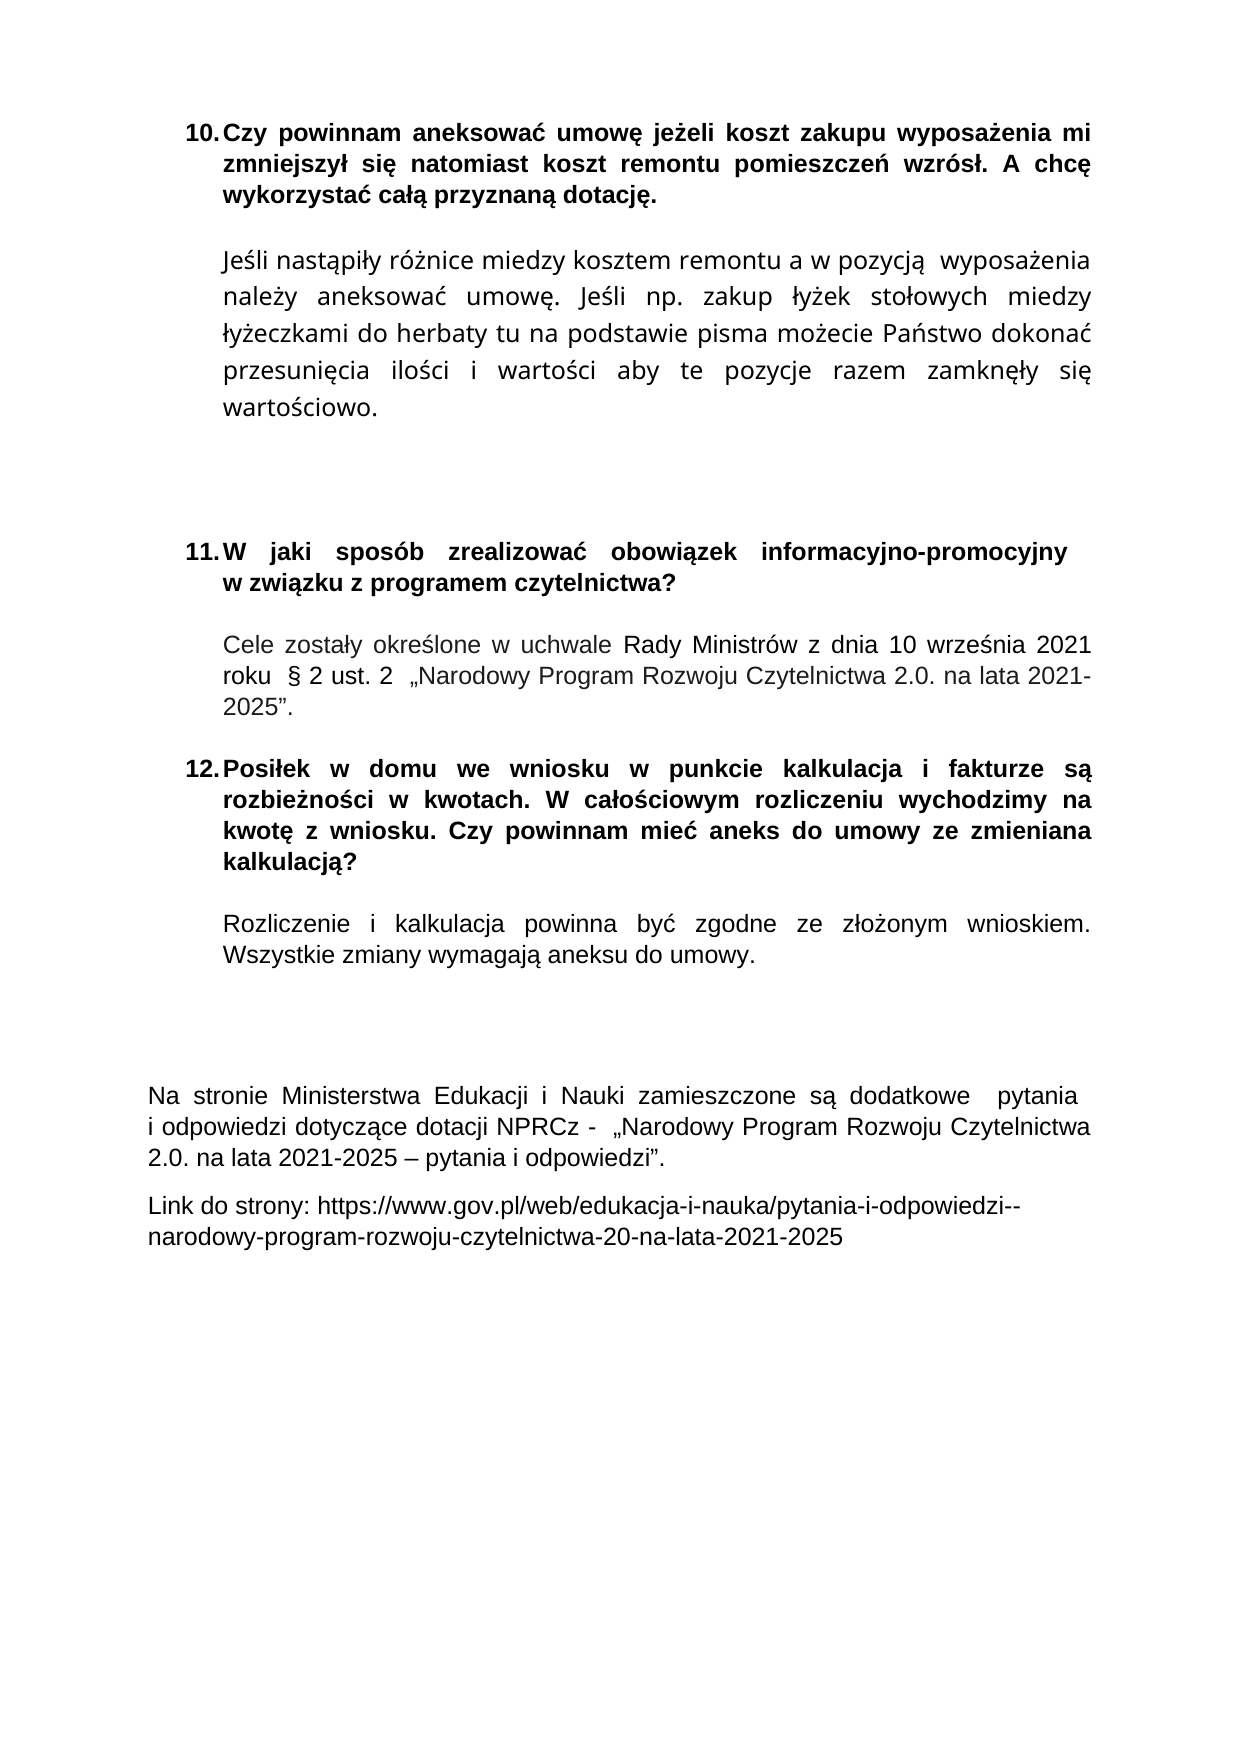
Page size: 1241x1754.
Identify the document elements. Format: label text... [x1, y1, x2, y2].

list Cele zostały określone w uchwale Rady Ministrów z dnia 10 września 2021 roku § 2 ust. 2 „Narodowy Program Rozwoju Czytelnictwa 2.0. na lata 2021-2025”. [223, 629, 1093, 720]
text Link do strony: https://www.gov.pl/web/edukacja-i-nauka/pytania-i-odpowiedzi--narodowy-program-rozwoju-czytelnictwa-20-na-lata-2021-2025 [148, 1191, 1093, 1250]
list Jeśli nastąpiły różnice miedzy kosztem remontu a w pozycją wyposażenia należy aneksować umowę. Jeśli np. zakup łyżek stołowych miedzy łyżeczkami do herbaty tu na podstawie pisma możecie Państwo dokonać przesunięcia ilości i wartości aby te pozycje razem zamknęły się wartościowo. [223, 242, 1093, 423]
list Rozliczenie i kalkulacja powinna być zgodne ze złożonym wnioskiem. Wszystkie zmiany wymagają aneksu do umowy. [223, 909, 1093, 969]
list Czy powinnam aneksować umowę jeżeli koszt zakupu wyposażenia mi zmniejszył się natomiast koszt remontu pomieszczeń wzrósł. A chcę wykorzystać całą przyznaną dotację. [185, 118, 1093, 209]
list Posiłek w domu we wniosku w punkcie kalkulacja i fakturze są rozbieżności w kwotach. W całościowym rozliczeniu wychodzimy na kwotę z wniosku. Czy powinnam mieć aneks do umowy ze zmieniana kalkulacją? [185, 754, 1093, 876]
text Na stronie Ministerstwa Edukacji i Nauki zamieszczone są dodatkowe pytania i odpowiedzi dotyczące dotacji NPRCz - „Narodowy Program Rozwoju Czytelnictwa 2.0. na lata 2021-2025 – pytania i odpowiedzi”. [148, 1081, 1093, 1172]
list W jaki sposób zrealizować obowiązek informacyjno-promocyjny w związku z programem czytelnictwa? [185, 536, 1093, 596]
